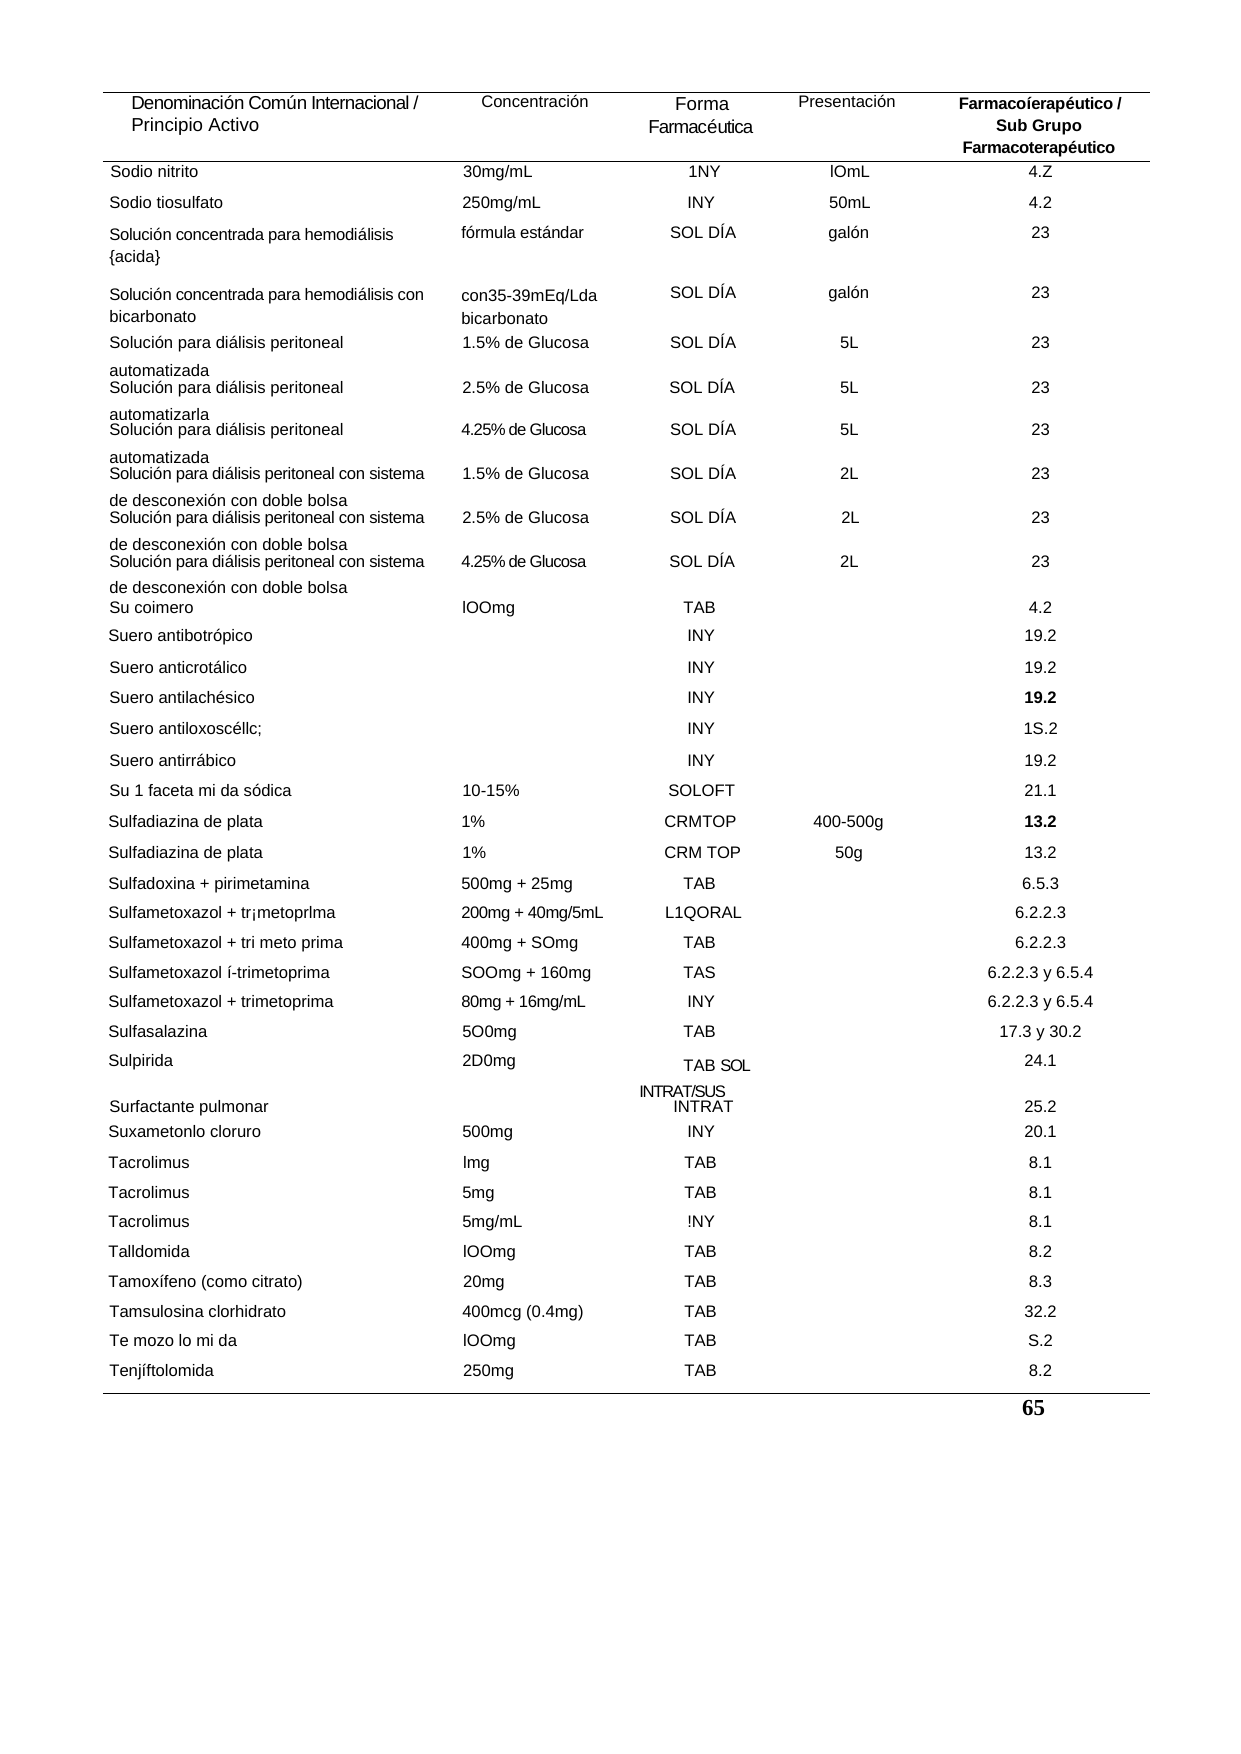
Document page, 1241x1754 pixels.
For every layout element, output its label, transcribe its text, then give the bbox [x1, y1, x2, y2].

text 65 [1022, 1394, 1145, 1421]
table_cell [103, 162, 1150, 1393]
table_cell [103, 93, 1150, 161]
